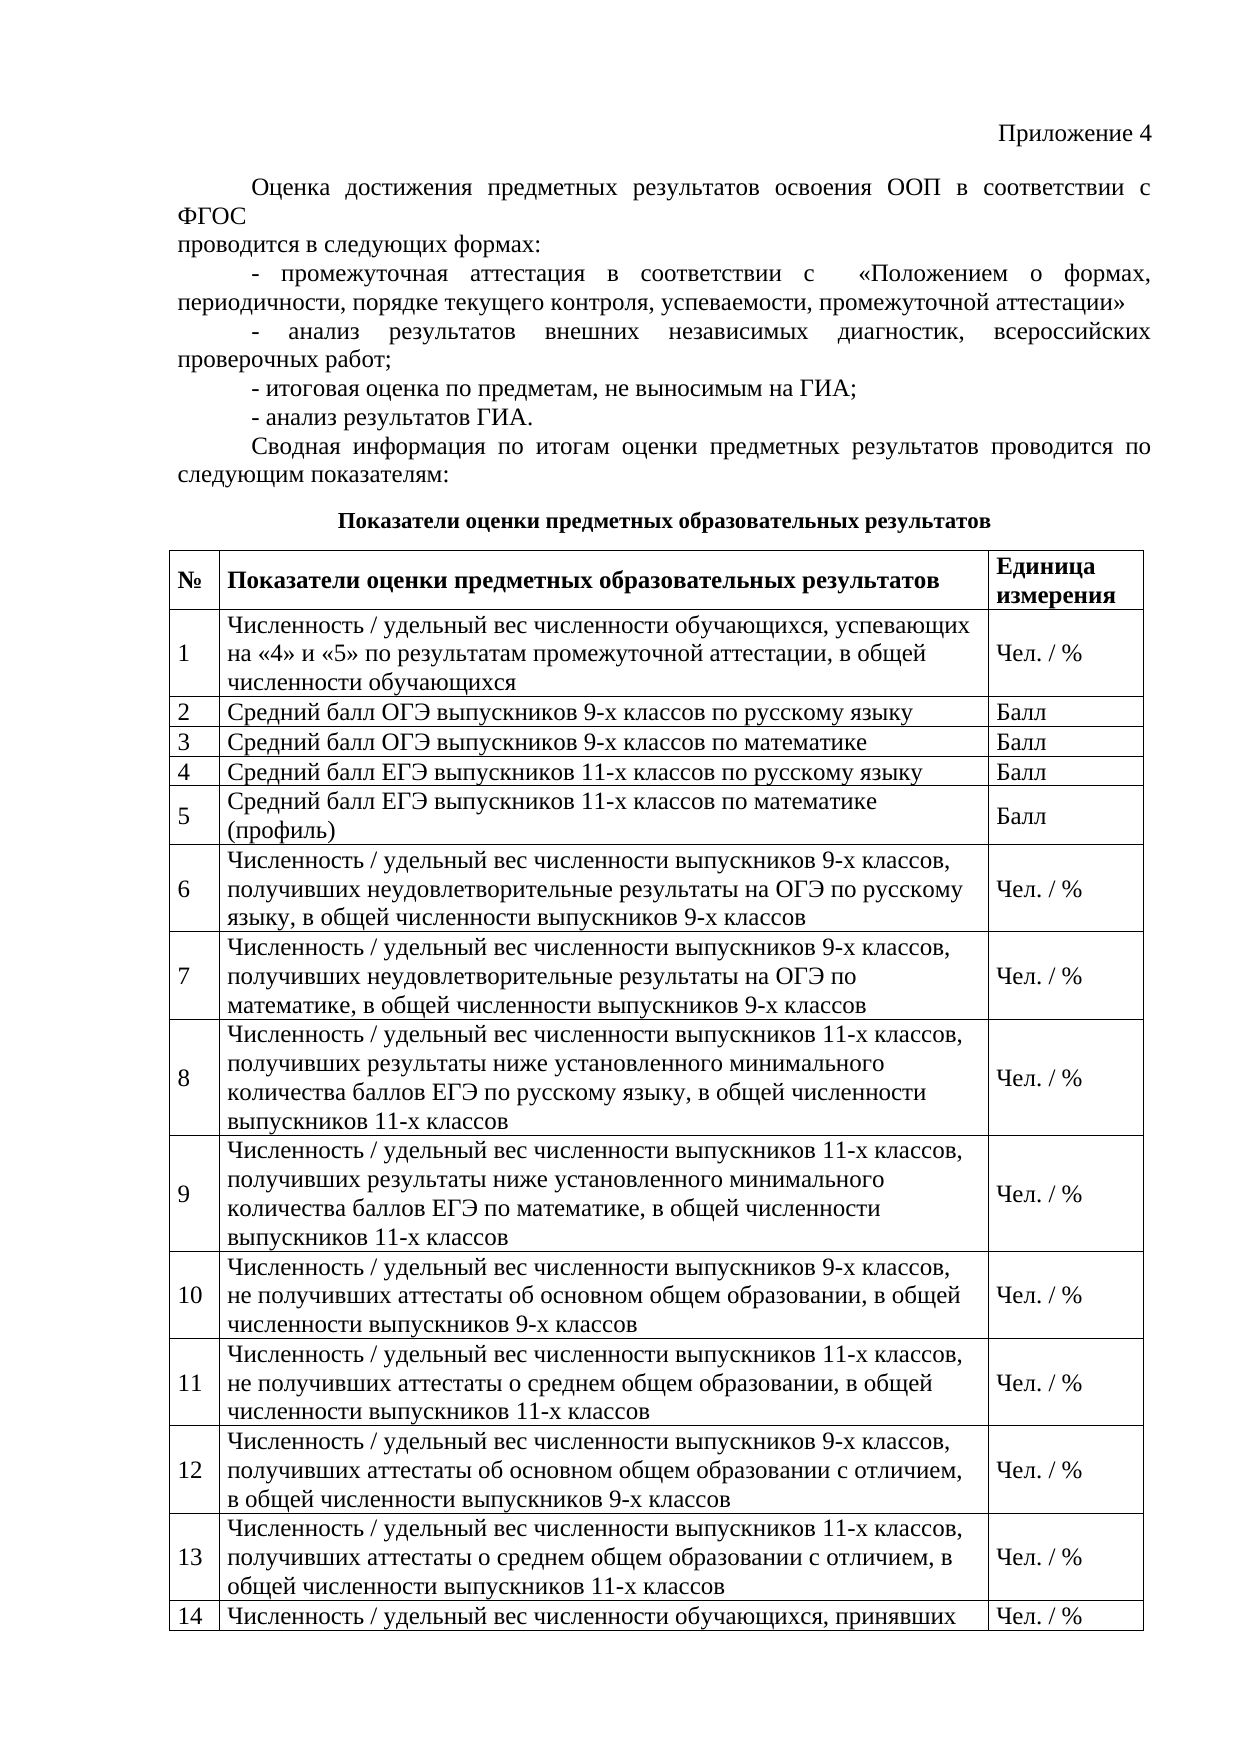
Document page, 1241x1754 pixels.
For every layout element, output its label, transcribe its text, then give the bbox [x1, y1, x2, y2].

table_cell 14 [170, 1601, 219, 1629]
table_cell Численность / удельный вес численности выпускников 9-х классов, получивших аттестаты об основном общем образовании с отличием, в общей численности выпускников 9-х классов [220, 1426, 988, 1512]
table_cell Средний балл ОГЭ выпускников 9-х классов по математике [220, 727, 988, 756]
table_cell Численность / удельный вес численности обучающихся, успевающих на «4» и «5» по результатам промежуточной аттестации, в общей численности обучающихся [220, 610, 988, 696]
table_cell 6 [170, 845, 219, 931]
table_cell Чел. / % [989, 932, 1143, 1018]
table_cell 7 [170, 932, 219, 1018]
table_cell Численность / удельный вес численности выпускников 9-х классов, получивших неудовлетворительные результаты на ОГЭ по математике, в общей численности выпускников 9-х классов [220, 932, 988, 1018]
table_cell Численность / удельный вес численности выпускников 11-х классов, получивших результаты ниже установленного минимального количества баллов ЕГЭ по русскому языку, в общей численности выпускников 11-х классов [220, 1020, 988, 1134]
table_cell Численность / удельный вес численности выпускников 11-х классов, получивших аттестаты о среднем общем образовании с отличием, в общей численности выпускников 11-х классов [220, 1514, 988, 1600]
table_cell Численность / удельный вес численности выпускников 9-х классов, получивших неудовлетворительные результаты на ОГЭ по русскому языку, в общей численности выпускников 9-х классов [220, 845, 988, 931]
text Оценка достижения предметных результатов освоения ООП в соответствии с ФГОС [177, 172, 1152, 229]
table_cell 9 [170, 1136, 219, 1251]
table_cell 2 [170, 697, 219, 726]
table_cell Чел. / % [989, 610, 1143, 696]
table_cell Чел. / % [989, 1514, 1143, 1600]
table_cell Средний балл ЕГЭ выпускников 11-х классов по математике (профиль) [220, 786, 988, 844]
text Показатели оценки предметных образовательных результатов [177, 507, 1152, 534]
table_cell Чел. / % [989, 1426, 1143, 1512]
table_cell Балл [989, 757, 1143, 785]
table_cell Балл [989, 727, 1143, 756]
table_header Показатели оценки предметных образовательных результатов [220, 551, 988, 609]
text - промежуточная аттестация в соответствии с «Положением о формах, периодичности, порядке текущего контроля, успеваемости, промежуточной аттестации» [177, 258, 1152, 316]
table_cell Чел. / % [989, 1339, 1143, 1425]
table_cell Балл [989, 697, 1143, 726]
text проводится в следующих формах: [177, 229, 1152, 258]
table_cell Средний балл ЕГЭ выпускников 11-х классов по русскому языку [220, 757, 988, 785]
table_cell 12 [170, 1426, 219, 1512]
table_cell 11 [170, 1339, 219, 1425]
table_header Единица измерения [989, 551, 1143, 609]
table_cell Чел. / % [989, 1136, 1143, 1251]
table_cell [220, 1601, 988, 1629]
table_cell Численность / удельный вес численности выпускников 11-х классов, получивших результаты ниже установленного минимального количества баллов ЕГЭ по математике, в общей численности выпускников 11-х классов [220, 1136, 988, 1251]
table_cell 8 [170, 1020, 219, 1134]
table_header № [170, 551, 219, 609]
table_cell Чел. / % [989, 1020, 1143, 1134]
table_cell 5 [170, 786, 219, 844]
text - итоговая оценка по предметам, не выносимым на ГИА; [177, 373, 1152, 402]
table_cell 13 [170, 1514, 219, 1600]
text Приложение 4 [177, 118, 1152, 147]
table_cell 4 [170, 757, 219, 785]
table_cell Численность / удельный вес численности выпускников 9-х классов, не получивших аттестаты об основном общем образовании, в общей численности выпускников 9-х классов [220, 1252, 988, 1338]
table_cell Чел. / % [989, 1601, 1143, 1629]
table_cell 10 [170, 1252, 219, 1338]
table_cell 1 [170, 610, 219, 696]
text Сводная информация по итогам оценки предметных результатов проводится по следующим показателям: [177, 431, 1152, 488]
table_cell Чел. / % [989, 1252, 1143, 1338]
table_cell Чел. / % [989, 845, 1143, 931]
table_cell 3 [170, 727, 219, 756]
table_cell Средний балл ОГЭ выпускников 9-х классов по русскому языку [220, 697, 988, 726]
text - анализ результатов внешних независимых диагностик, всероссийских проверочных работ; [177, 316, 1152, 373]
text - анализ результатов ГИА. [177, 402, 1152, 431]
table_cell Балл [989, 786, 1143, 844]
table_cell Численность / удельный вес численности выпускников 11-х классов, не получивших аттестаты о среднем общем образовании, в общей численности выпускников 11-х классов [220, 1339, 988, 1425]
